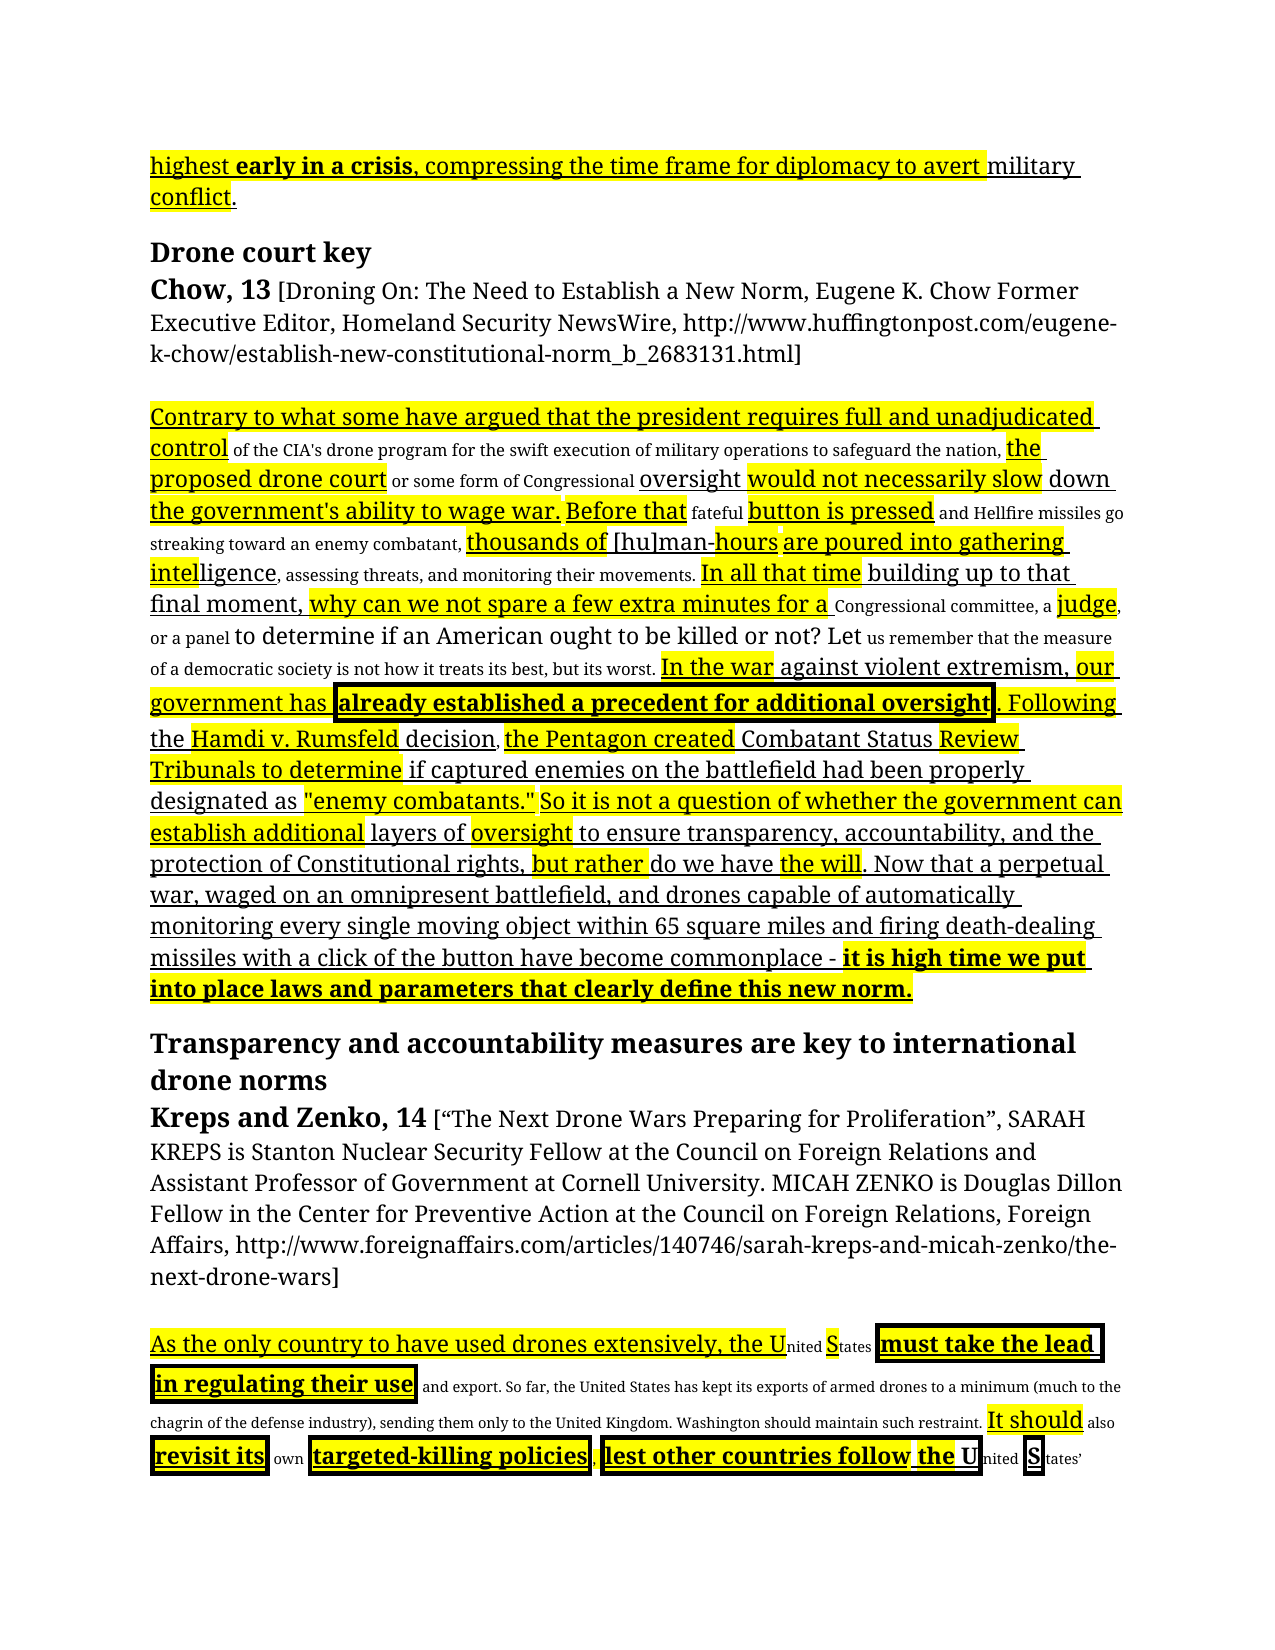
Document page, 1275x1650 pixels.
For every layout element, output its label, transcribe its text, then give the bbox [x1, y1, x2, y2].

text Chow, 13 [Droning On: The Need to Establish a New Norm, Eugene K. Chow Former Executive Editor, Homeland Security NewsWire, http://www.huffingtonpost.com/eugene-k-chow/establish-new-constitutional-norm_b_2683131.html] [150, 270, 1125, 369]
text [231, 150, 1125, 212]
subtitle Drone court key [150, 233, 1125, 270]
subtitle Transparency and accountability measures are key to international drone norms [150, 1025, 1125, 1098]
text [150, 1323, 1125, 1476]
text Contrary to what some have argued that the president requires full and unadjudicated control of the CIA's drone program for the swift execution of military operations to safeguard the nation, the proposed drone court or some form of Congressional oversight would not necessarily slow down the government's ability to wage war. Before that fateful button is pressed and Hellfire missiles go streaking toward an enemy combatant, thousands of [hu]man-hours are poured into gathering intelligence, assessing threats, and monitoring their movements. In all that time building up to that final moment, why can we not spare a few extra minutes for a Congressional committee, a judge, or a panel to determine if an American ought to be killed or not? Let us remember that the measure of a democratic society is not how it treats its best, but its worst. In the war against violent extremism, our government has already established a precedent for additional oversight. Following the Hamdi v. Rumsfeld decision, the Pentagon created Combatant Status Review Tribunals to determine if captured enemies on the battlefield had been properly designated as "enemy combatants." So it is not a question of whether the government can establish additional layers of oversight to ensure transparency, accountability, and the protection of Constitutional rights, but rather do we have the will. Now that a perpetual war, waged on an omnipresent battlefield, and drones capable of automatically monitoring every single moving object within 65 square miles and firing death-dealing missiles with a click of the button have become commonplace - it is high time we put into place laws and parameters that clearly define this new norm. [150, 401, 1125, 1004]
text Kreps and Zenko, 14 [“The Next Drone Wars Preparing for Proliferation”, SARAH KREPS is Stanton Nuclear Security Fellow at the Council on Foreign Relations and Assistant Professor of Government at Cornell University. MICAH ZENKO is Douglas Dillon Fellow in the Center for Preventive Action at the Council on Foreign Relations, Foreign Affairs, http://www.foreignaffairs.com/articles/140746/sarah-kreps-and-micah-zenko/the-next-drone-wars] [150, 1098, 1125, 1292]
